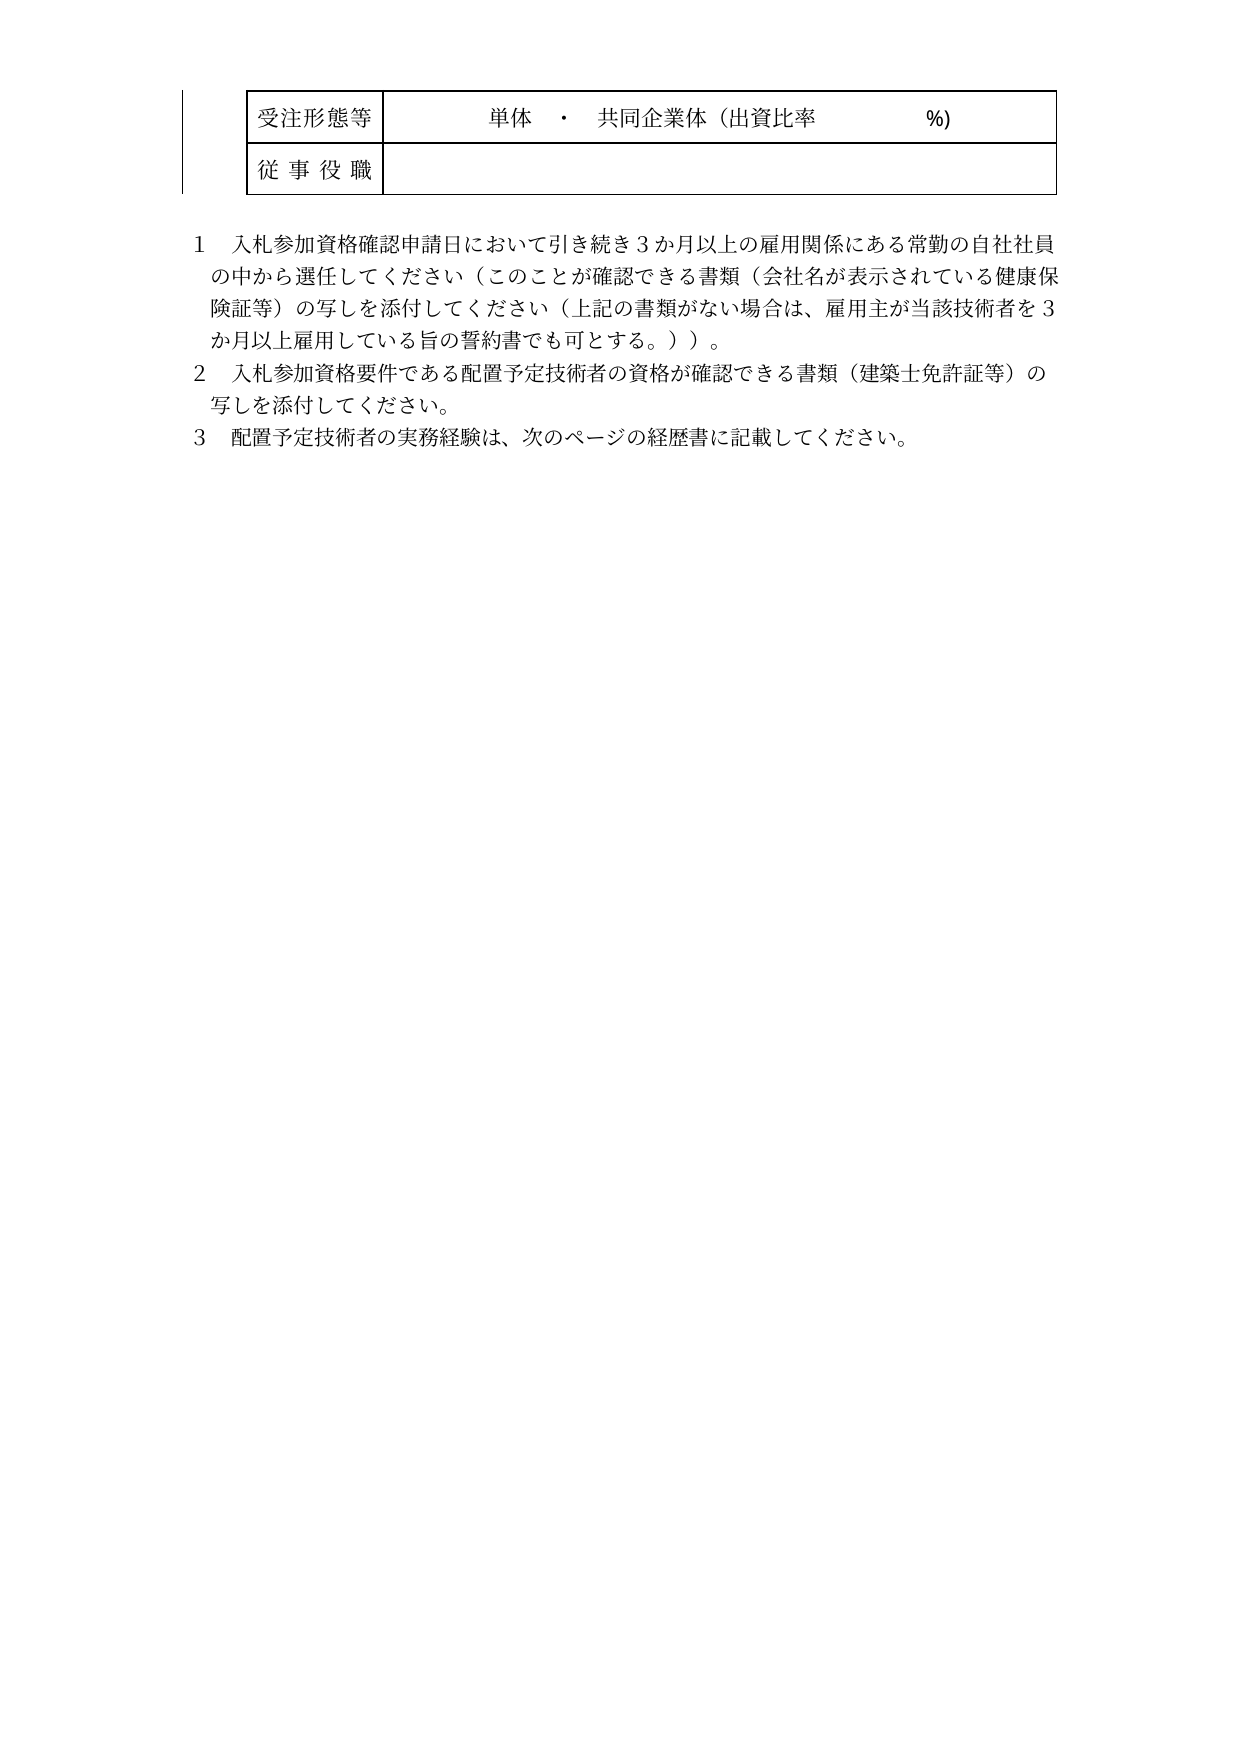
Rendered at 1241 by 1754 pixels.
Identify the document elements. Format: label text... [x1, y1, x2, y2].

text １ 入札参加資格確認申請日において引き続き３か月以上の雇用関係にある常勤の自社社員の中から選任してください（このことが確認できる書類（会社名が表示されている健康保険証等）の写しを添付してください（上記の書類がない場合は、雇用主が当該技術者を３か月以上雇用している旨の誓約書でも可とする。））。 [189, 227, 1060, 356]
text ３ 配置予定技術者の実務経験は、次のページの経歴書に記載してください。 [189, 420, 1049, 452]
table_cell [384, 144, 1056, 194]
text ２ 入札参加資格要件である配置予定技術者の資格が確認できる書類（建築士免許証等）の写しを添付してください。 [189, 356, 1049, 420]
table_cell 単体 ・ 共同企業体（出資比率 %) [384, 92, 1056, 142]
table_cell 従事役職 [248, 144, 382, 194]
table_cell 受注形態等 [248, 92, 382, 142]
